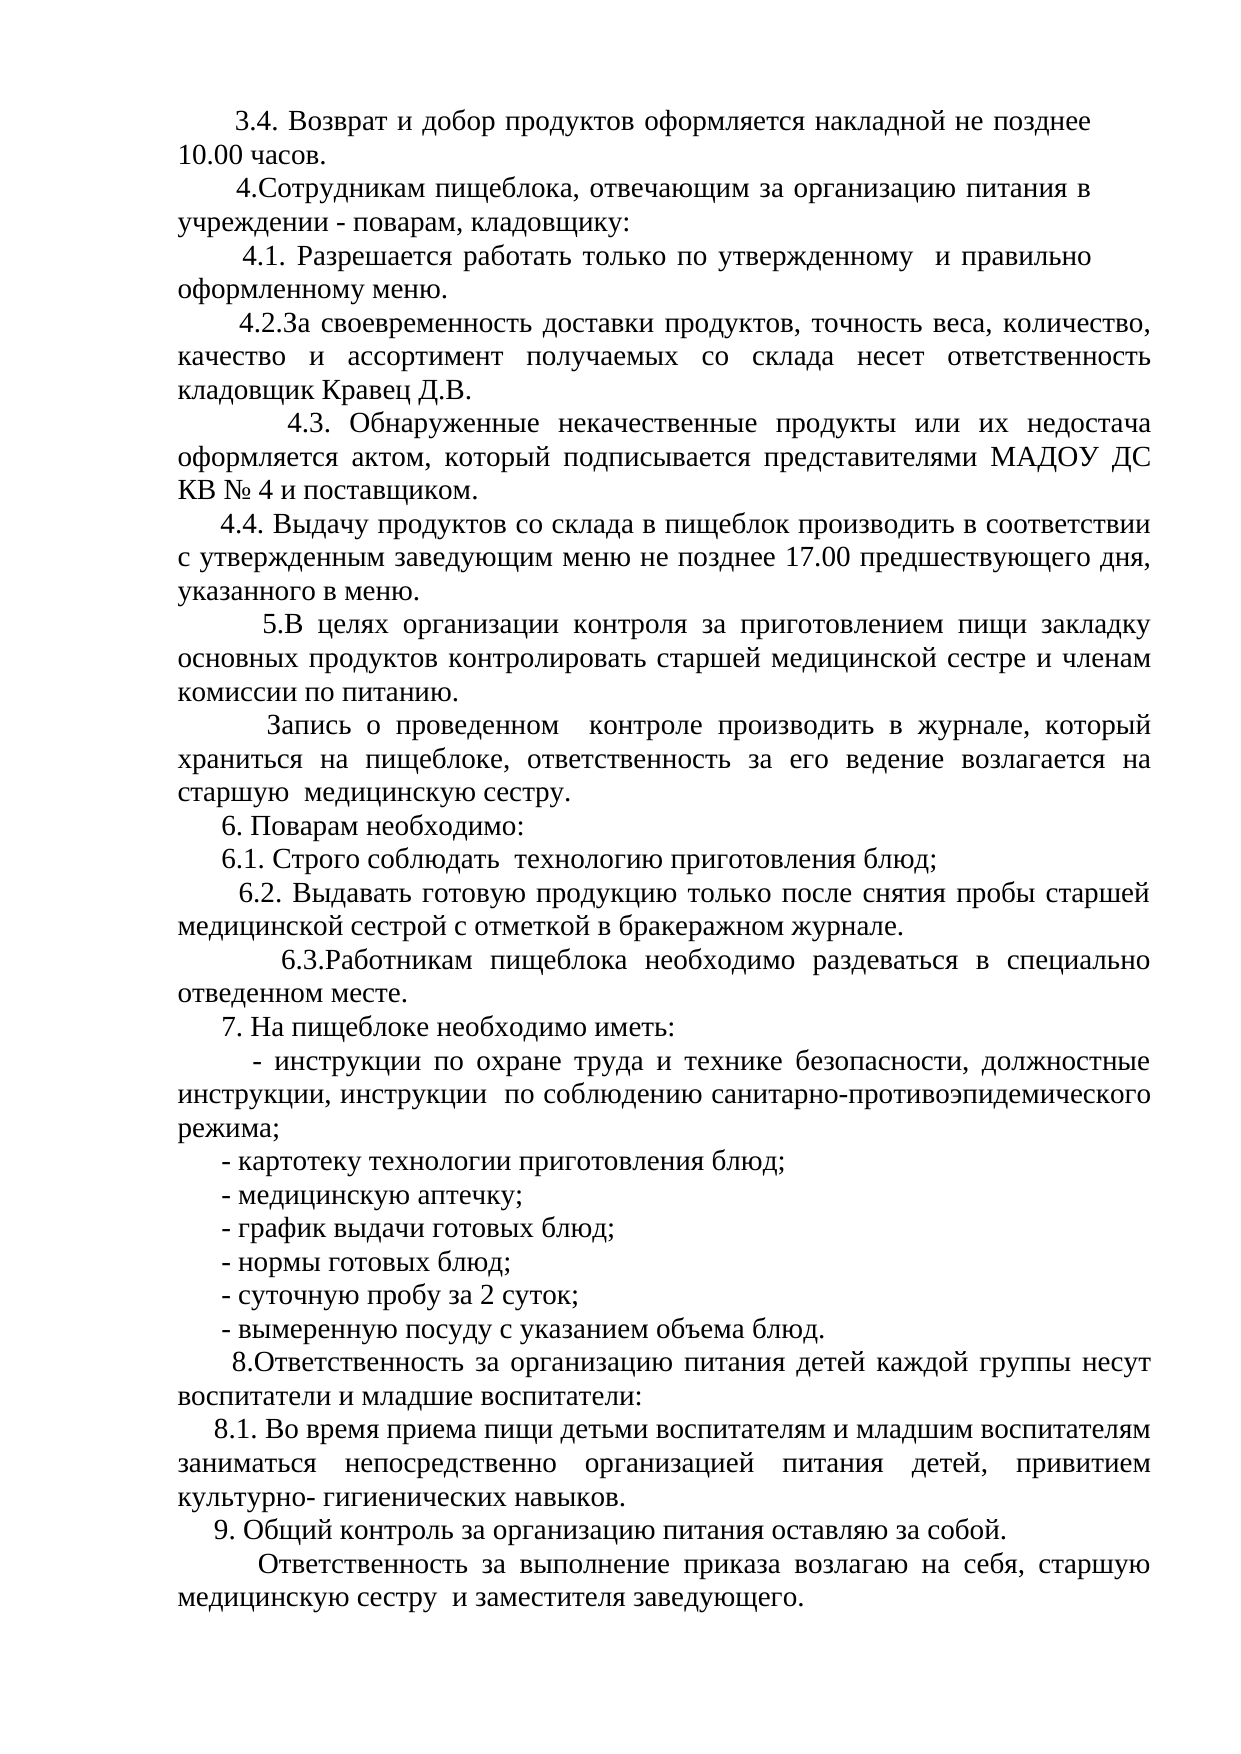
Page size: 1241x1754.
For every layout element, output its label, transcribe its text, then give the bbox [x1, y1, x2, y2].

text - вымеренную посуду с указанием объема блюд. [177, 1311, 1152, 1344]
text - медицинскую аптечку; [177, 1177, 1152, 1210]
text Запись о проведенном контроле производить в журнале, который храниться на пищеблоке, ответственность за его ведение возлагается на старшую медицинскую сестру. [177, 707, 1152, 808]
text 4.Сотрудникам пищеблока, отвечающим за организацию питания в учреждении - поварам, кладовщику: [177, 171, 1093, 238]
text 7. На пищеблоке необходимо иметь: [177, 1009, 1152, 1043]
text 3.4. Возврат и добор продуктов оформляется накладной не позднее 10.00 часов. [177, 103, 1093, 171]
text 6.1. Строго соблюдать технологию приготовления блюд; [177, 841, 1152, 875]
text 9. Общий контроль за организацию питания оставляю за собой. [177, 1512, 1152, 1546]
text 4.3. Обнаруженные некачественные продукты или их недостача оформляется актом, который подписывается представителями МАДОУ ДС КВ № 4 и поставщиком. [177, 405, 1152, 506]
text - инструкции по охране труда и технике безопасности, должностные инструкции, инструкции по соблюдению санитарно-противоэпидемического режима; [177, 1043, 1152, 1143]
text Ответственность за выполнение приказа возлагаю на себя, старшую медицинскую сестру и заместителя заведующего. [177, 1546, 1152, 1613]
text - картотеку технологии приготовления блюд; [177, 1143, 1152, 1177]
text 8.Ответственность за организацию питания детей каждой группы несут воспитатели и младшие воспитатели: [177, 1344, 1152, 1412]
text - нормы готовых блюд; [177, 1244, 1152, 1277]
text 4.1. Разрешается работать только по утвержденному и правильно оформленному меню. [177, 238, 1093, 305]
text - график выдачи готовых блюд; [177, 1210, 1152, 1244]
text 6.2. Выдавать готовую продукцию только после снятия пробы старшей медицинской сестрой с отметкой в бракеражном журнале. [177, 875, 1152, 942]
text 6. Поварам необходимо: [177, 808, 1152, 841]
text 4.4. Выдачу продуктов со склада в пищеблок производить в соответствии с утвержденным заведующим меню не позднее 17.00 предшествующего дня, указанного в меню. [177, 506, 1152, 607]
text 4.2.За своевременность доставки продуктов, точность веса, количество, качество и ассортимент получаемых со склада несет ответственность кладовщик Кравец Д.В. [177, 305, 1152, 405]
text 6.3.Работникам пищеблока необходимо раздеваться в специально отведенном месте. [177, 942, 1152, 1009]
text - суточную пробу за 2 суток; [177, 1277, 1152, 1311]
text 5.В целях организации контроля за приготовлением пищи закладку основных продуктов контролировать старшей медицинской сестре и членам комиссии по питанию. [177, 607, 1152, 707]
text 8.1. Во время приема пищи детьми воспитателям и младшим воспитателям заниматься непосредственно организацией питания детей, привитием культурно- гигиенических навыков. [177, 1412, 1152, 1512]
